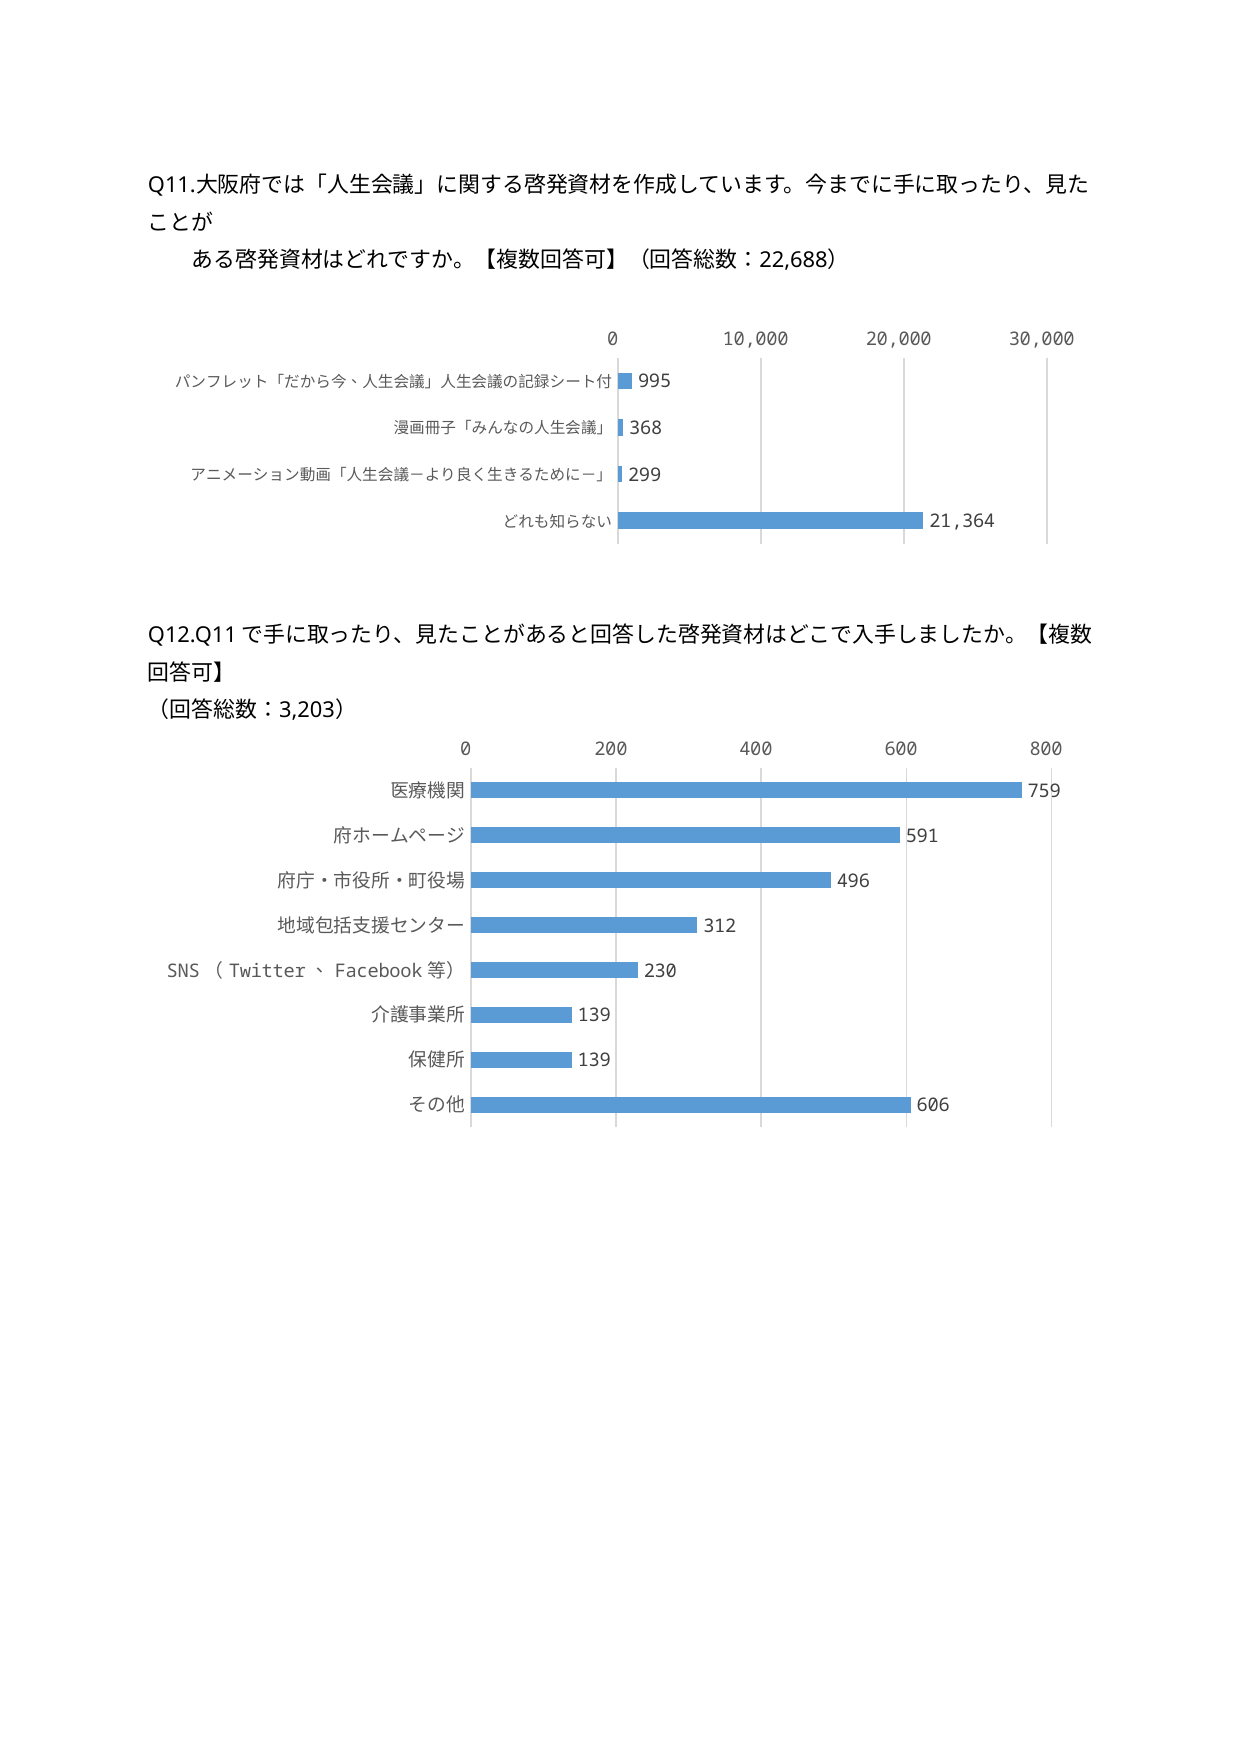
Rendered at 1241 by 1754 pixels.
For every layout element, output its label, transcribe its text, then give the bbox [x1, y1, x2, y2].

text ある啓発資材はどれですか。【複数回答可】（回答総数：22,688） [148, 239, 1092, 277]
text （回答総数：3,203） [148, 689, 1092, 727]
text Q12.Q11で手に取ったり、見たことがあると回答した啓発資材はどこで入手しましたか。【複数回答可】 [148, 614, 1092, 689]
text Q11.大阪府では「人生会議」に関する啓発資材を作成しています。今までに手に取ったり、見たことが [148, 164, 1092, 239]
